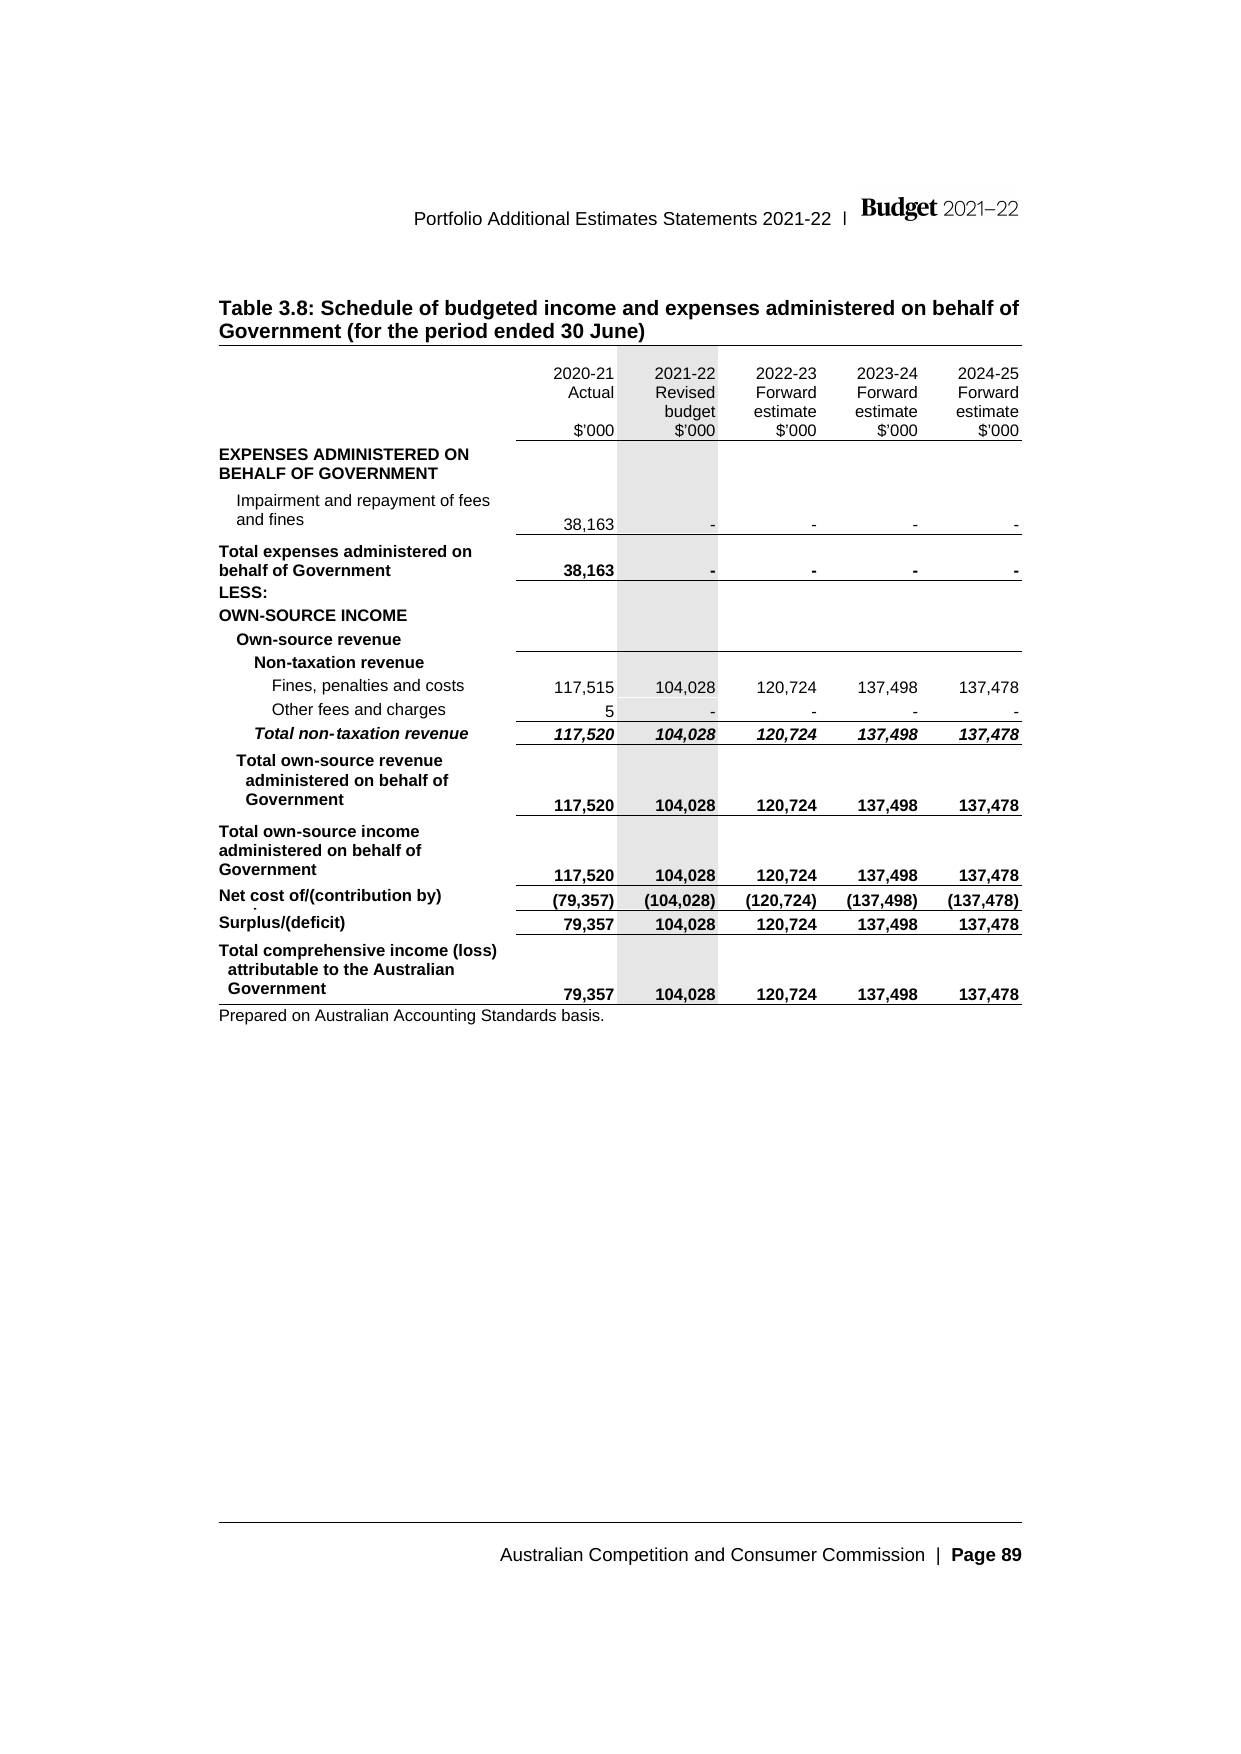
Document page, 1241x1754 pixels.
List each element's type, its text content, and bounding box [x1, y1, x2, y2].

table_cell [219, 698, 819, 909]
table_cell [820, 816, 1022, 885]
picture [857, 188, 1020, 225]
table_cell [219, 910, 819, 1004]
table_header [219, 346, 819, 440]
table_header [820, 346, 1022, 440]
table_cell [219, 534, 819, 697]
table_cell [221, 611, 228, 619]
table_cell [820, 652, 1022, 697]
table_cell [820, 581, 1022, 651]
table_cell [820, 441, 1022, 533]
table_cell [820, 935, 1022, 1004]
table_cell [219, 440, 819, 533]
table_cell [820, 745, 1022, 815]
subtitle Table 3.8: Schedule of budgeted income and expenses administered on behalf of Government (for the period ended 30 June) [218, 295, 1022, 343]
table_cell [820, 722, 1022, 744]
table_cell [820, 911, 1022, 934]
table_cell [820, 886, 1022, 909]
text Prepared on Australian Accounting Standards basis. [218, 1005, 1022, 1024]
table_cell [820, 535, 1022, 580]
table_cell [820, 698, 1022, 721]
